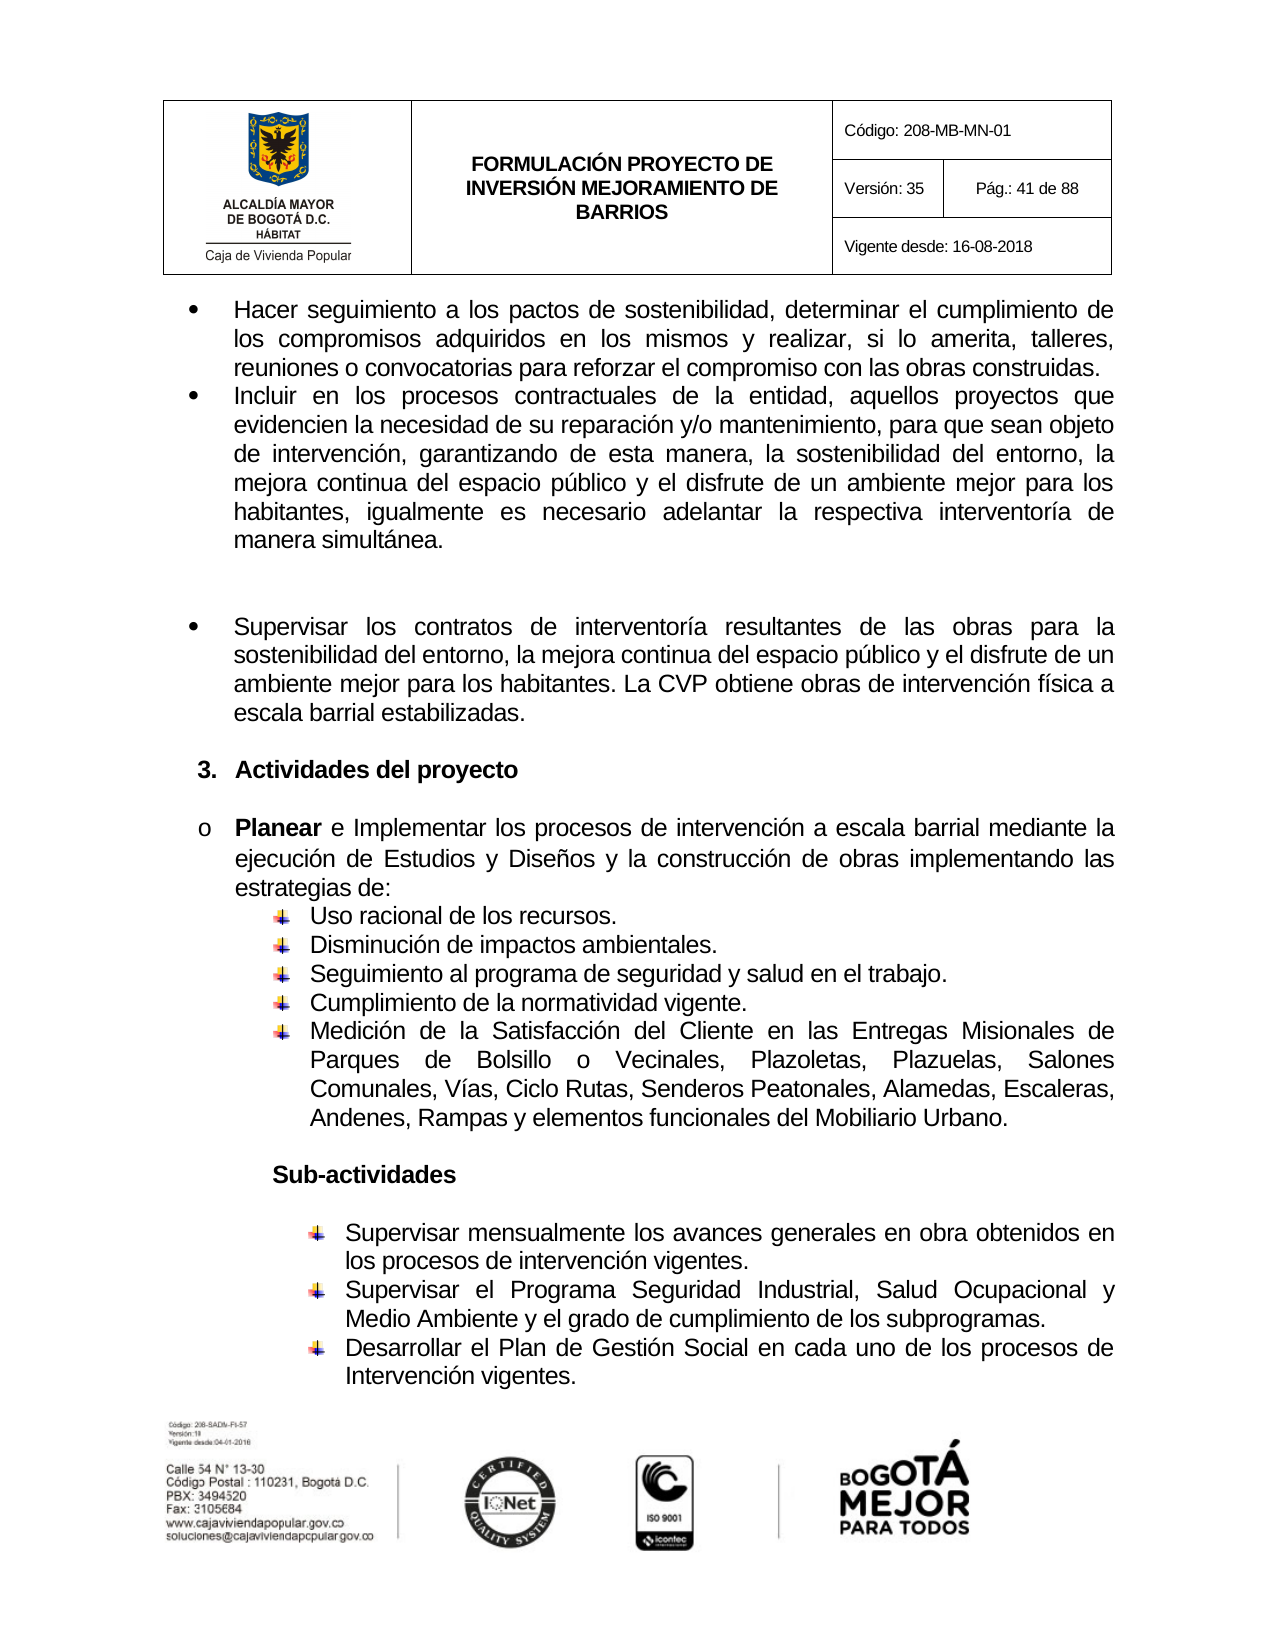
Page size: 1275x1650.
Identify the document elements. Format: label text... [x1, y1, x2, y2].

picture [273, 1023, 290, 1040]
list Uso racional de los recursos. [272, 901, 1116, 930]
list Supervisar mensualmente los avances generales en obra obtenidos en los procesos de intervención vigentes. [307, 1217, 1116, 1275]
picture [308, 1339, 325, 1356]
text Sub-actividades [272, 1160, 1116, 1189]
picture [100, 1404, 1057, 1601]
picture [273, 994, 290, 1011]
list Disminución de impactos ambientales. [272, 930, 1116, 959]
picture [205, 112, 352, 263]
list Supervisar los contratos de interventoría resultantes de las obras para la sostenibilidad del entorno, la mejora continua del espacio público y el disfrute de un ambiente mejor para los habitantes. La CVP obtiene obras de intervención física a escala barrial estabilizadas. [189, 611, 1116, 727]
list Desarrollar el Plan de Gestión Social en cada uno de los procesos de Intervención vigentes. [307, 1332, 1116, 1390]
list Medición de la Satisfacción del Cliente en las Entregas Misionales de Parques de Bolsillo o Vecinales, Plazoletas, Plazuelas, Salones Comunales, Vías, Ciclo Rutas, Senderos Peatonales, Alamedas, Escaleras, Andenes, Rampas y elementos funcionales del Mobiliario Urbano. [272, 1016, 1116, 1131]
picture [273, 936, 290, 954]
picture [273, 908, 290, 925]
list Actividades del proyecto [197, 755, 1116, 784]
picture [308, 1281, 325, 1299]
picture [273, 965, 290, 983]
list Planear e Implementar los procesos de intervención a escala barrial mediante la ejecución de Estudios y Diseños y la construcción de obras implementando las estrategias de: [197, 813, 1116, 901]
picture [308, 1224, 325, 1241]
list Cumplimiento de la normatividad vigente. [272, 987, 1116, 1016]
list Incluir en los procesos contractuales de la entidad, aquellos proyectos que evidencien la necesidad de su reparación y/o mantenimiento, para que sean objeto de intervención, garantizando de esta manera, la sostenibilidad del entorno, la mejora continua del espacio público y el disfrute de un ambiente mejor para los habitantes, igualmente es necesario adelantar la respectiva interventoría de manera simultánea. [189, 381, 1116, 554]
list Seguimiento al programa de seguridad y salud en el trabajo. [272, 959, 1116, 987]
list Hacer seguimiento a los pactos de sostenibilidad, determinar el cumplimiento de los compromisos adquiridos en los mismos y realizar, si lo amerita, talleres, reuniones o convocatorias para reforzar el compromiso con las obras construidas. [189, 295, 1116, 381]
list Supervisar el Programa Seguridad Industrial, Salud Ocupacional y Medio Ambiente y el grado de cumplimiento de los subprogramas. [307, 1275, 1116, 1332]
